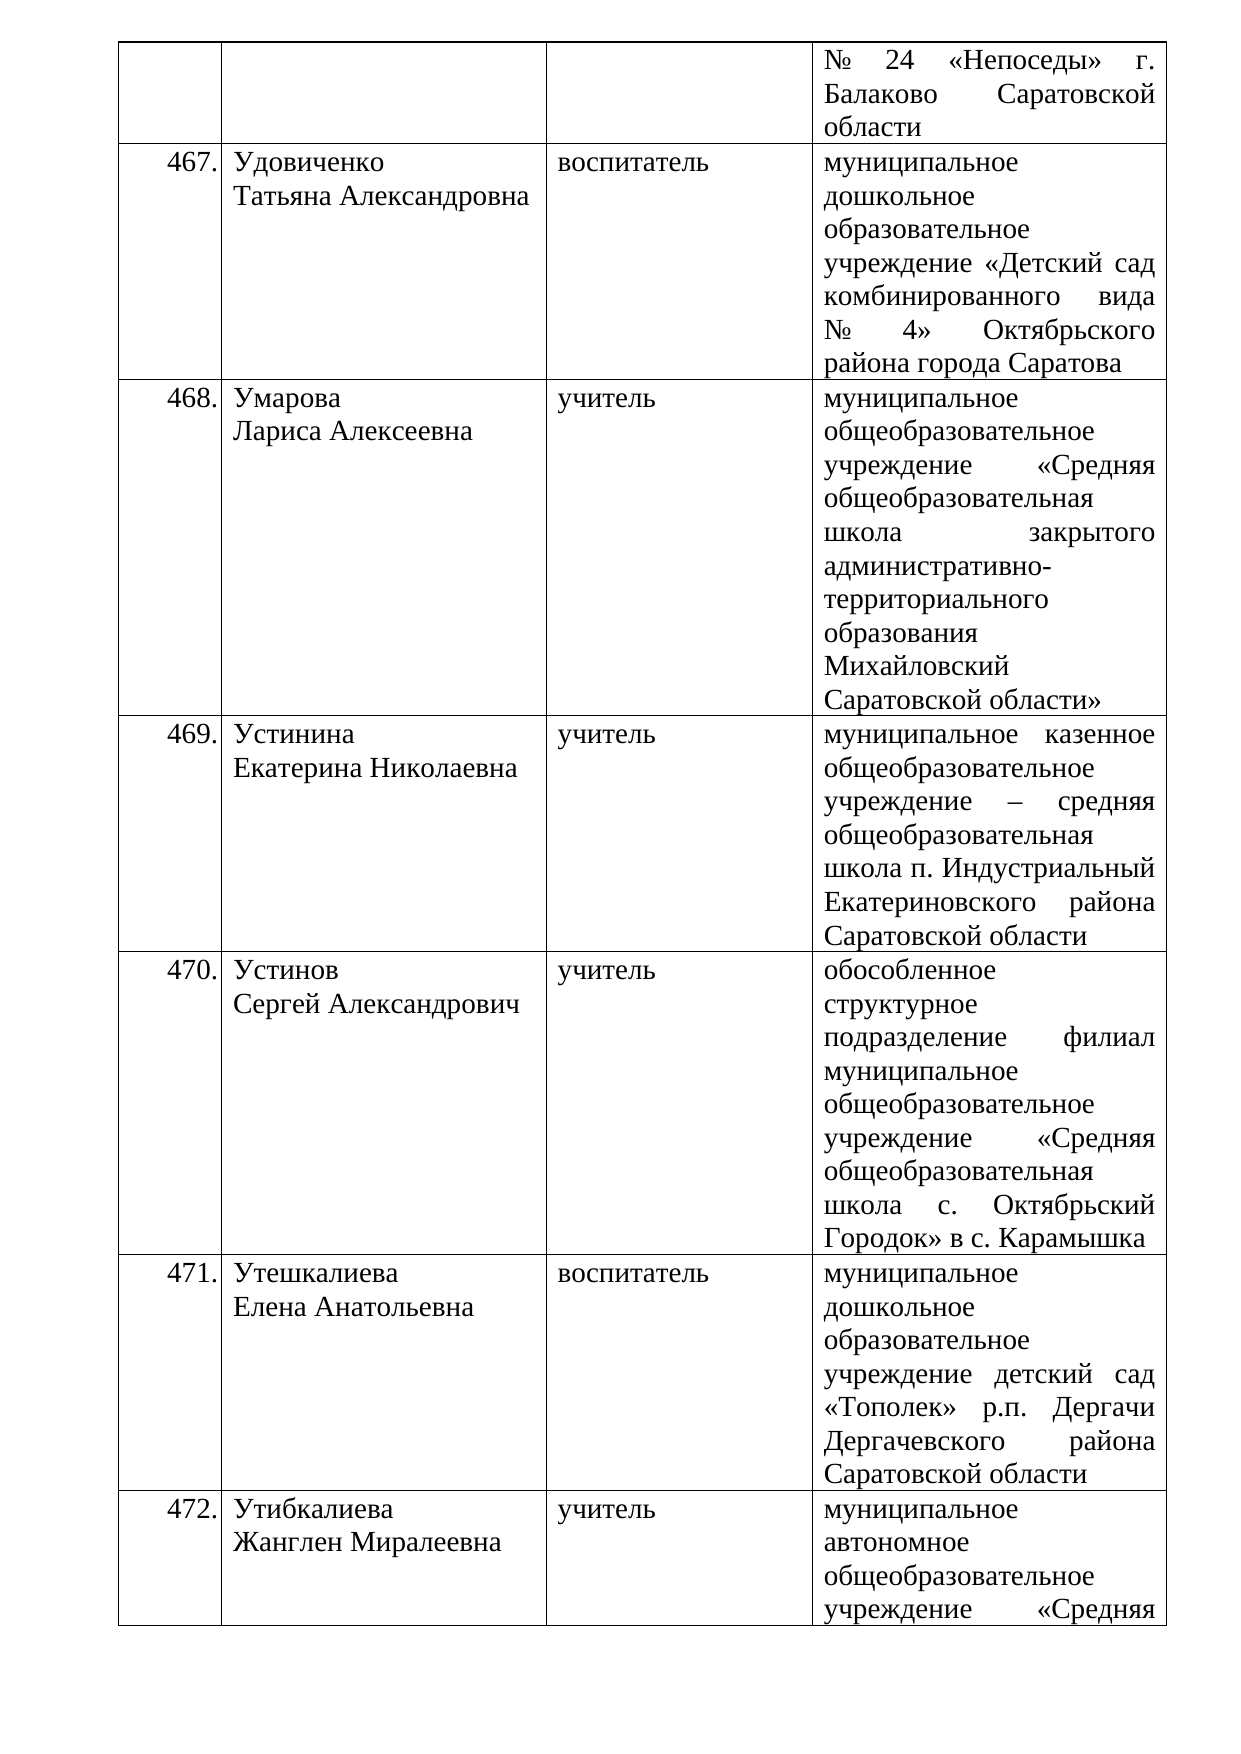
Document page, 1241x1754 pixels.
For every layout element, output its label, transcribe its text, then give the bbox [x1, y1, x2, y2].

table_cell [119, 716, 221, 951]
table_cell Удовиченко Татьяна Александровна [222, 144, 546, 379]
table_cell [813, 1491, 1166, 1625]
table_cell [119, 380, 221, 715]
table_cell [222, 43, 546, 143]
table_cell [119, 144, 221, 379]
table_cell Умарова Лариса Алексеевна [222, 380, 546, 715]
table_cell [119, 952, 221, 1254]
table_cell Устинов Сергей Александрович [222, 952, 546, 1254]
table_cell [222, 1491, 546, 1625]
table_cell учитель [547, 716, 812, 951]
table_cell [119, 1255, 221, 1490]
table_cell воспитатель [547, 1255, 812, 1490]
table_cell муниципальное дошкольное образовательное учреждение «Детский сад комбинированного вида № 4» Октябрьского района города Саратова [813, 144, 1166, 379]
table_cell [547, 43, 812, 143]
table_cell обособленное структурное подразделение филиал муниципальное общеобразовательное учреждение «Средняя общеобразовательная школа с. Октябрьский Городок» в с. Карамышка [813, 952, 1166, 1254]
table_cell [119, 43, 221, 143]
table_cell учитель [547, 952, 812, 1254]
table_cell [813, 43, 1166, 143]
table_cell учитель [547, 1491, 812, 1625]
table_cell муниципальное дошкольное образовательное учреждение детский сад «Тополек» р.п. Дергачи Дергачевского района Саратовской области [813, 1255, 1166, 1490]
table_cell муниципальное казенное общеобразовательное учреждение – средняя общеобразовательная школа п. Индустриальный Екатериновского района Саратовской области [813, 716, 1166, 951]
table_cell воспитатель [547, 144, 812, 379]
table_cell Устинина Екатерина Николаевна [222, 716, 546, 951]
table_cell [119, 1491, 221, 1625]
table_cell муниципальное общеобразовательное учреждение «Средняя общеобразовательная школа закрытого административно-территориального образования Михайловский Саратовской области» [813, 380, 1166, 715]
table_cell Утешкалиева Елена Анатольевна [222, 1255, 546, 1490]
table_cell учитель [547, 380, 812, 715]
